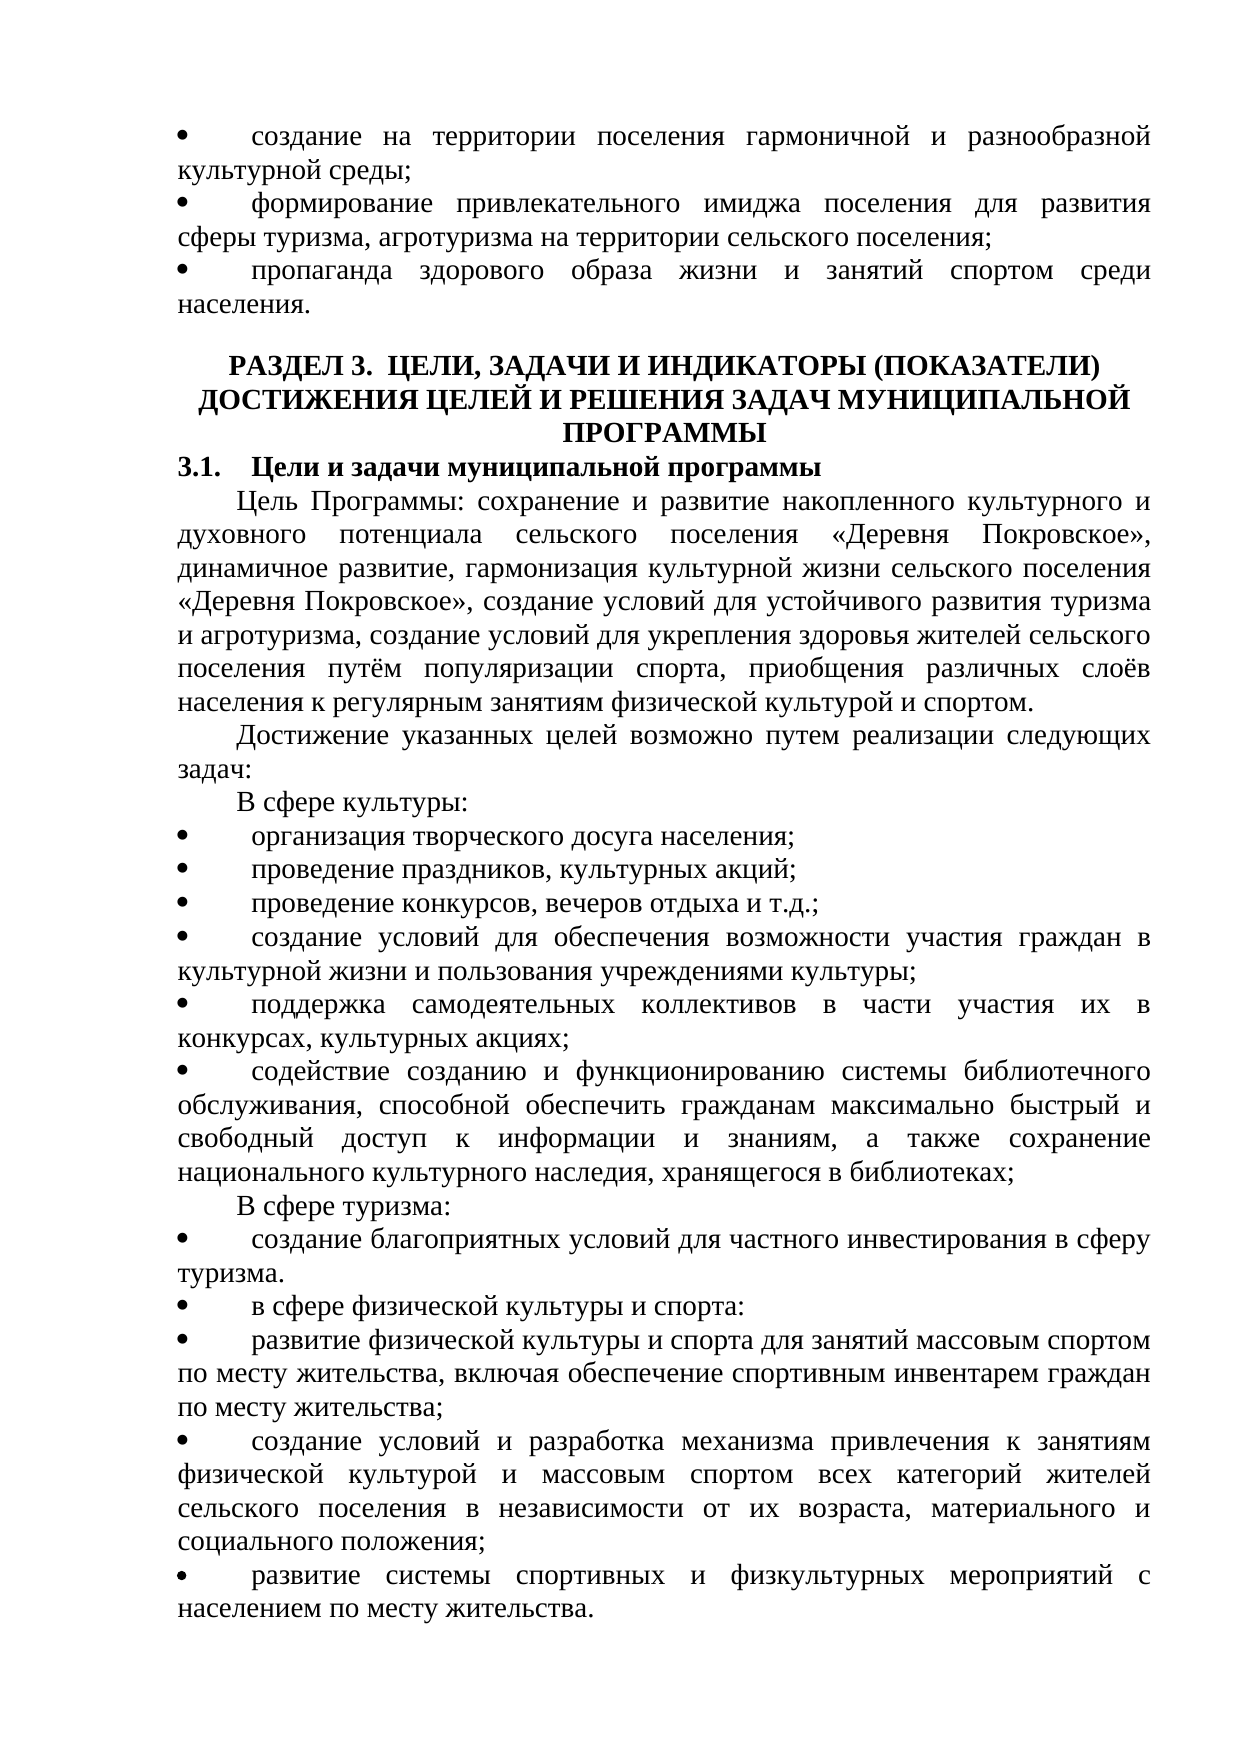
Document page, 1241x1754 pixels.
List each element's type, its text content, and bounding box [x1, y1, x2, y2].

list организация творческого досуга населения; [177, 818, 1152, 852]
list развитие физической культуры и спорта для занятий массовым спортом по месту жительства, включая обеспечение спортивным инвентарем граждан по месту жительства; [177, 1322, 1152, 1423]
list проведение праздников, культурных акций; [177, 852, 1152, 885]
text Достижение указанных целей возможно путем реализации следующих задач: [177, 717, 1152, 784]
text РАЗДЕЛ 3. цели, задачи И ИНДИКАТОРЫ (ПОКАЗАТЕЛИ) ДОСТИЖЕНИЯ ЦЕЛЕЙ И РЕШЕНИЯ ЗАДАЧ МУНИЦИПАЛЬНОЙ ПРОГРАММЫ [177, 348, 1152, 449]
list создание благоприятных условий для частного инвестирования в сферу туризма. [177, 1221, 1152, 1288]
list пропаганда здорового образа жизни и занятий спортом среди населения. [177, 252, 1152, 320]
list поддержка самодеятельных коллективов в части участия их в конкурсах, культурных акциях; [177, 986, 1152, 1053]
list развитие системы спортивных и физкультурных мероприятий с населением по месту жительства. [177, 1557, 1152, 1624]
list содействие созданию и функционированию системы библиотечного обслуживания, способной обеспечить гражданам максимально быстрый и свободный доступ к информации и знаниям, а также сохранение национального культурного наследия, хранящегося в библиотеках; [177, 1053, 1152, 1188]
list создание условий и разработка механизма привлечения к занятиям физической культурой и массовым спортом всех категорий жителей сельского поселения в независимости от их возраста, материального и социального положения; [177, 1423, 1152, 1557]
text В сфере туризма: [177, 1188, 1152, 1221]
list создание условий для обеспечения возможности участия граждан в культурной жизни и пользования учреждениями культуры; [177, 919, 1152, 986]
list в сфере физической культуры и спорта: [177, 1288, 1152, 1322]
list проведение конкурсов, вечеров отдыха и т.д.; [177, 885, 1152, 919]
text Цель Программы: сохранение и развитие накопленного культурного и духовного потенциала сельского поселения «Деревня Покровское», динамичное развитие, гармонизация культурной жизни сельского поселения «Деревня Покровское», создание условий для устойчивого развития туризма и агротуризма, создание условий для укрепления здоровья жителей сельского поселения путём популяризации спорта, приобщения различных слоёв населения к регулярным занятиям физической культурой и спортом. [177, 483, 1152, 717]
list формирование привлекательного имиджа поселения для развития сферы туризма, агротуризма на территории сельского поселения; [177, 185, 1152, 252]
text 3.1. Цели и задачи муниципальной программы [177, 449, 1152, 483]
text В сфере культуры: [177, 784, 1152, 818]
list создание на территории поселения гармоничной и разнообразной культурной среды; [177, 118, 1152, 185]
